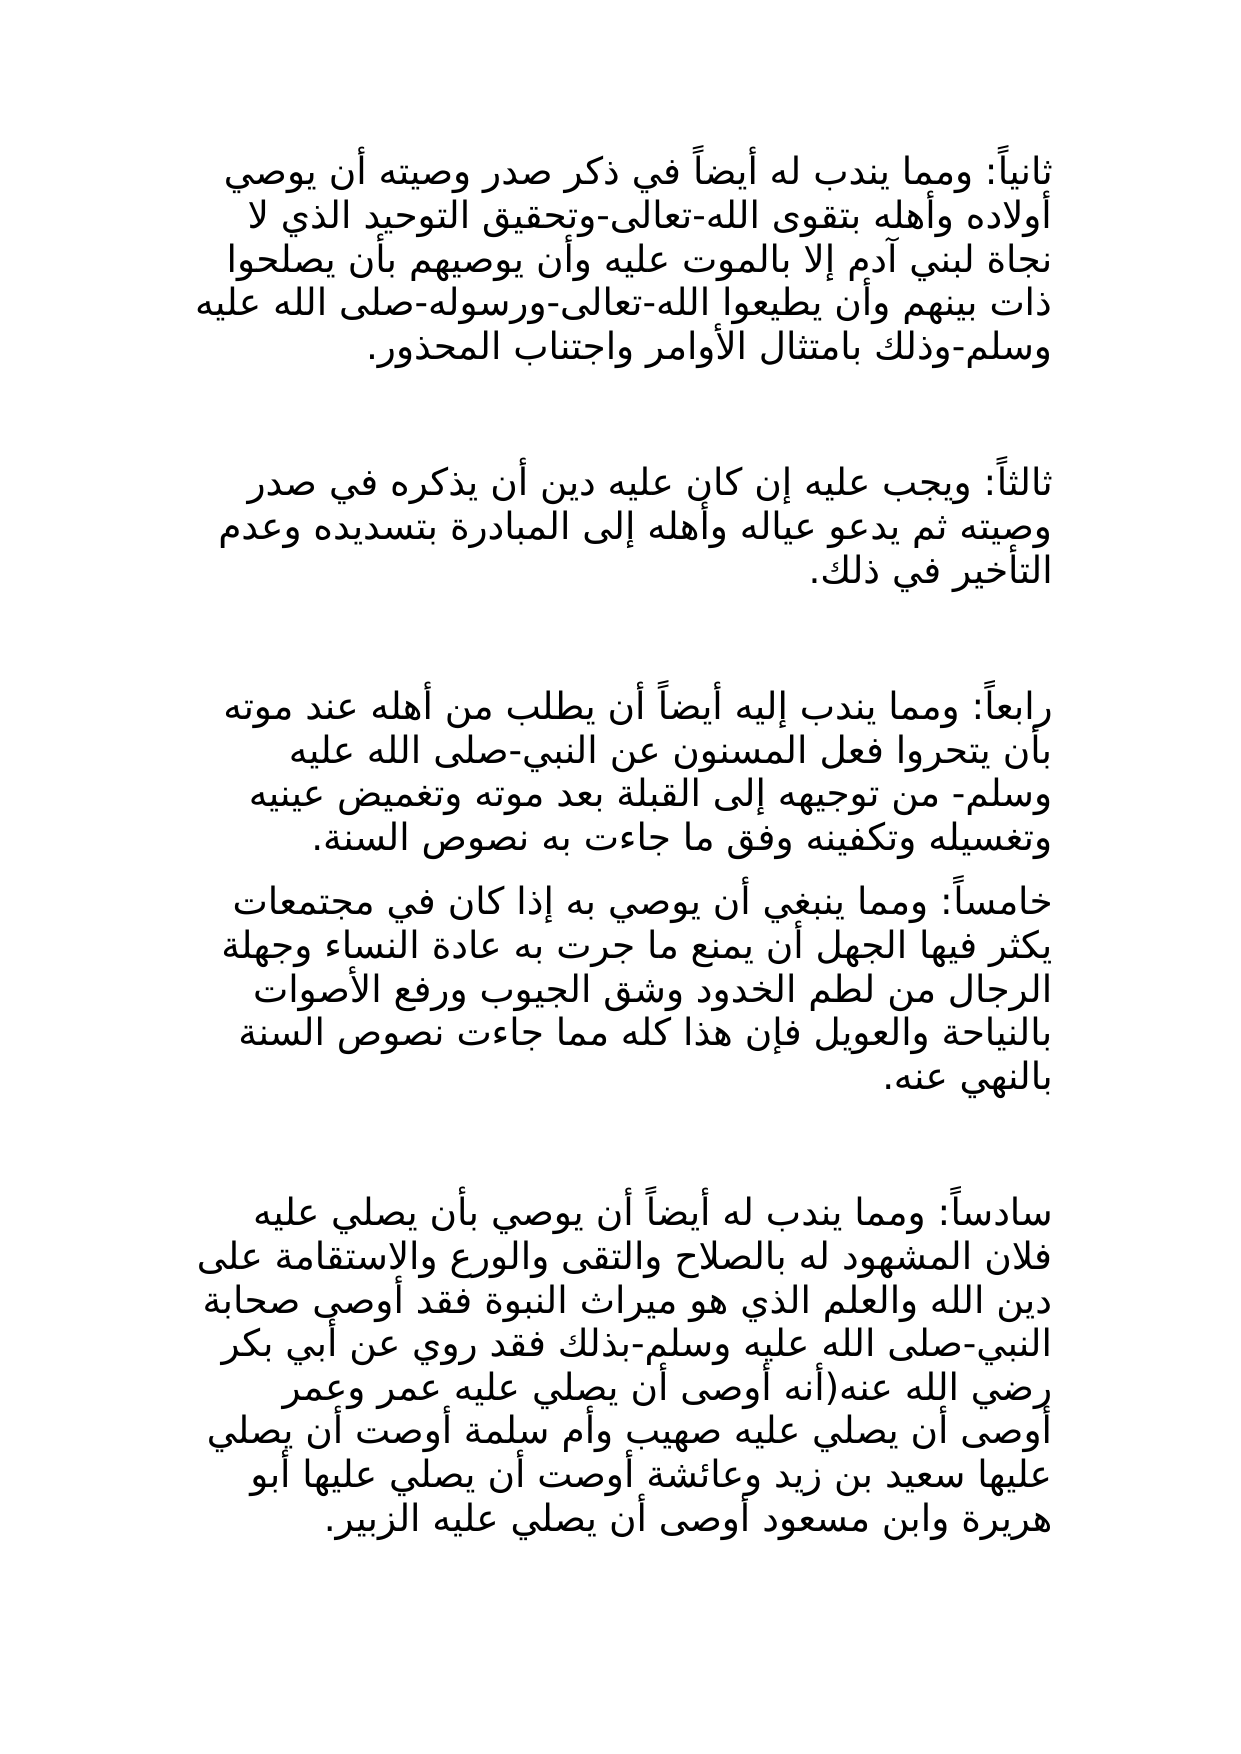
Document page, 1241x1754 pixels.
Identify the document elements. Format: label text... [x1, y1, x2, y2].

text سادساً: ومما يندب له أيضاً أن يوصي بأن يصلي عليه فلان المشهود له بالصلاح والتقى والورع والاستقامة على دين الله والعلم الذي هو ميراث النبوة فقد أوصى صحابة النبي-صلى الله عليه وسلم-بذلك فقد روي عن أبي بكر رضي الله عنه(أنه أوصى أن يصلي عليه عمر وعمر أوصى أن يصلي عليه صهيب وأم سلمة أوصت أن يصلي عليها سعيد بن زيد وعائشة أوصت أن يصلي عليها أبو هريرة وابن مسعود أوصى أن يصلي عليه الزبير. [187, 1191, 1053, 1540]
text ثانياً: ومما يندب له أيضاً في ذكر صدر وصيته أن يوصي أولاده وأهله بتقوى الله-تعالى-وتحقيق التوحيد الذي لا نجاة لبني آدم إلا بالموت عليه وأن يوصيهم بأن يصلحوا ذات بينهم وأن يطيعوا الله-تعالى-ورسوله-صلى الله عليه وسلم-وذلك بامتثال الأوامر واجتناب المحذور. [187, 150, 1053, 368]
text خامساً: ومما ينبغي أن يوصي به إذا كان في مجتمعات يكثر فيها الجهل أن يمنع ما جرت به عادة النساء وجهلة الرجال من لطم الخدود وشق الجيوب ورفع الأصوات بالنياحة والعويل فإن هذا كله مما جاءت نصوص السنة بالنهي عنه. [187, 880, 1053, 1098]
text رابعاً: ومما يندب إليه أيضاً أن يطلب من أهله عند موته بأن يتحروا فعل المسنون عن النبي-صلى الله عليه وسلم- من توجيهه إلى القبلة بعد موته وتغميض عينيه وتغسيله وتكفينه وفق ما جاءت به نصوص السنة. [187, 684, 1053, 859]
text ثالثاً: ويجب عليه إن كان عليه دين أن يذكره في صدر وصيته ثم يدعو عياله وأهله إلى المبادرة بتسديده وعدم التأخير في ذلك. [187, 461, 1053, 592]
